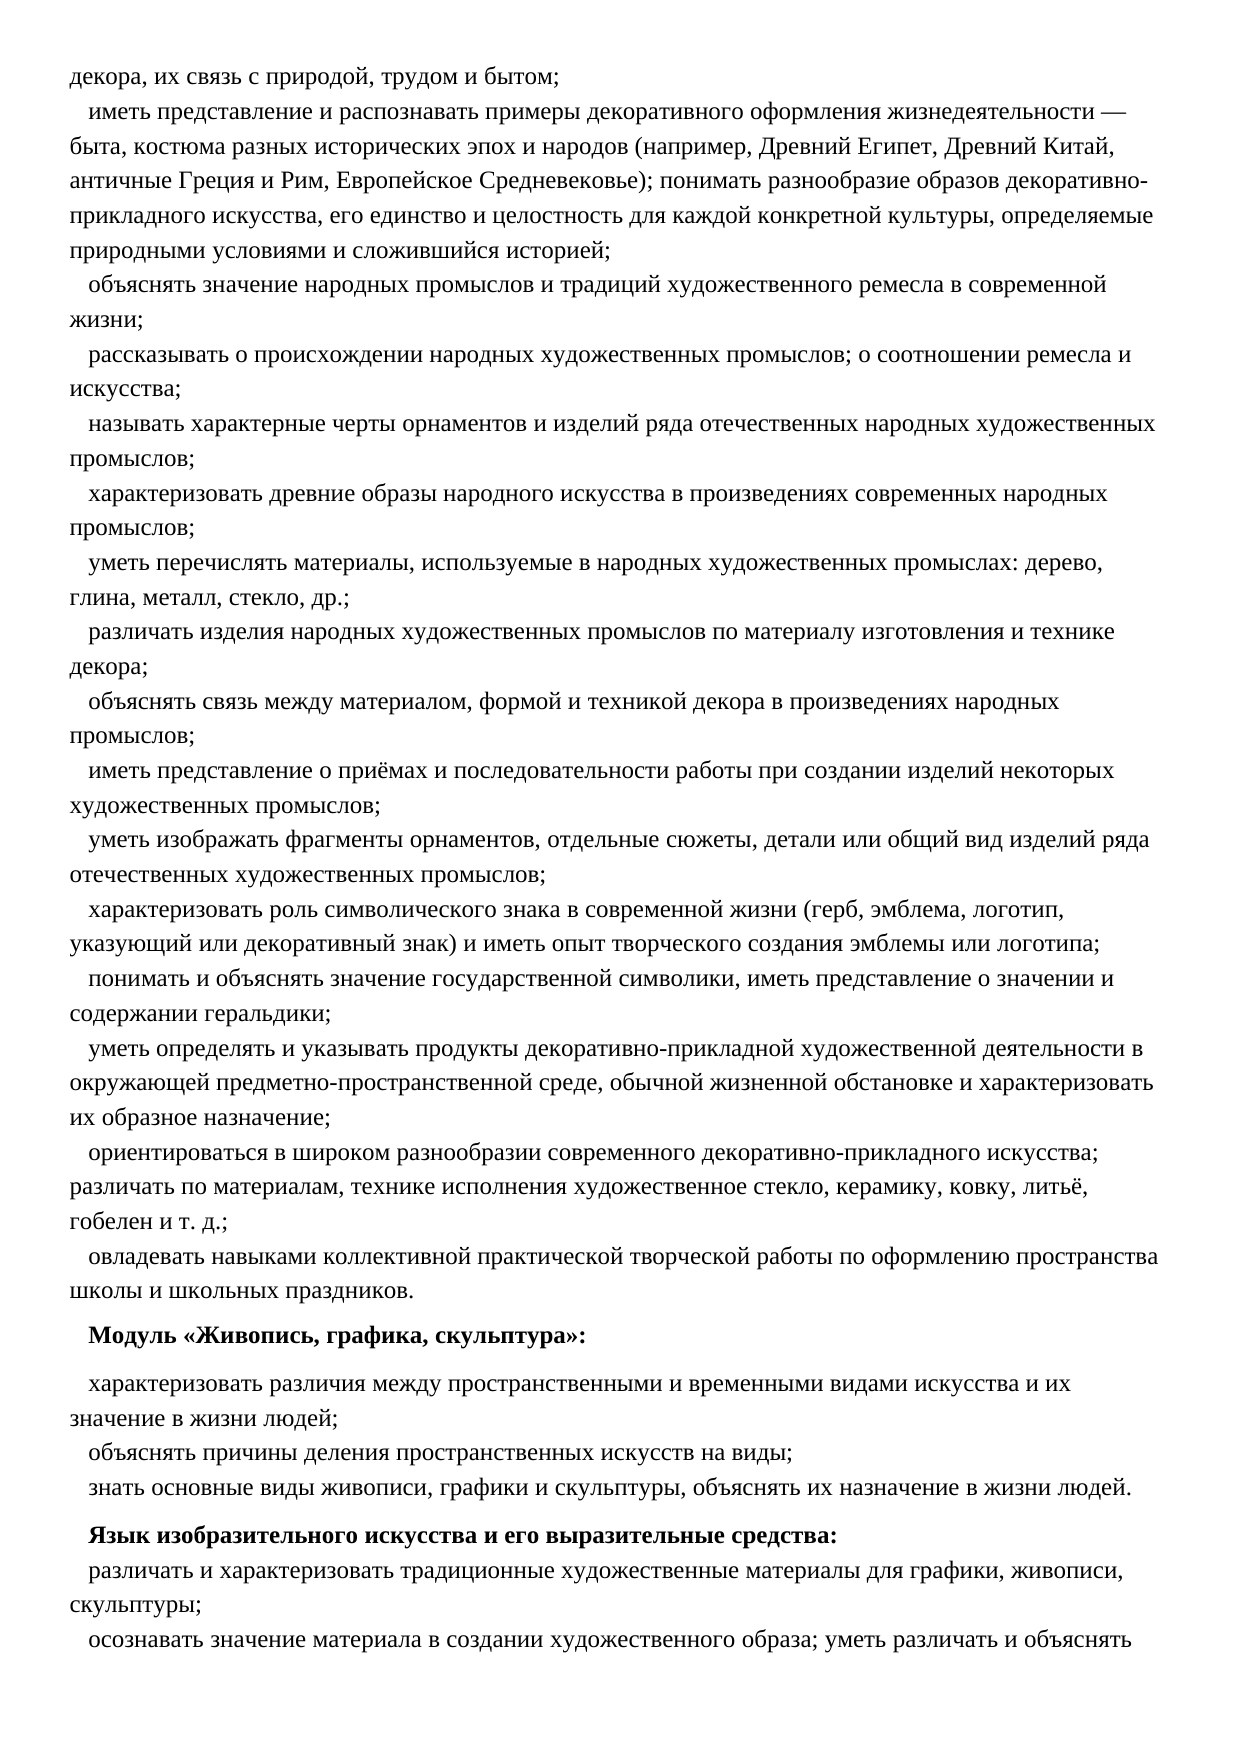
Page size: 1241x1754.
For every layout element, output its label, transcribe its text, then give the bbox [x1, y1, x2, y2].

text уметь определять и указывать продукты декоративно-прикладной художественной деятельности в окружающей предметно-пространственной среде, обычной жизненной обстановке и характеризовать их образное назначение; [69, 1033, 1157, 1131]
text различать и характеризовать традиционные художественные материалы для графики, живописи, скульптуры; [69, 1555, 1127, 1618]
text характеризовать различия между пространственными и временными видами искусства и их значение в жизни людей; [69, 1368, 1074, 1431]
text уметь изображать фрагменты орнаментов, отдельные сюжеты, детали или общий вид изделий ряда отечественных художественных промыслов; [69, 824, 1184, 888]
text объяснять значение народных промыслов и традиций художественного ремесла в современной жизни; [69, 269, 1110, 333]
text объяснять причины деления пространственных искусств на виды; [88, 1437, 1184, 1466]
text рассказывать о происхождении народных художественных промыслов; о соотношении ремесла и искусства; [69, 339, 1134, 402]
text называть характерные черты орнаментов и изделий ряда отечественных народных художественных промыслов; [69, 408, 1159, 472]
text объяснять связь между материалом, формой и техникой декора в произведениях народных промыслов; [69, 686, 1063, 749]
text знать основные виды живописи, графики и скульптуры, объяснять их назначение в жизни людей. [88, 1472, 1184, 1501]
text характеризовать древние образы народного искусства в произведениях современных народных промыслов; [69, 478, 1111, 541]
text декора, их связь с природой, трудом и бытом; [69, 61, 1184, 90]
subtitle Модуль «Живопись, графика, скульптура»: [88, 1320, 1184, 1349]
text различать изделия народных художественных промыслов по материалу изготовления и технике декора; [69, 616, 1118, 680]
text овладевать навыками коллективной практической творческой работы по оформлению пространства школы и школьных праздников. [69, 1241, 1161, 1304]
text иметь представление и распознавать примеры декоративного оформления жизнедеятельности — быта, костюма разных исторических эпох и народов (например, Древний Египет, Древний Китай, античные Греция и Рим, Европейское Средневековье); понимать разнообразие образов декоративно- прикладного искусства, его единство и целостность для каждой конкретной культуры, определяемые природными условиями и сложившийся историей; [69, 96, 1157, 263]
subtitle Язык изобразительного искусства и его выразительные средства: [88, 1520, 1184, 1548]
text ориентироваться в широком разнообразии современного декоративно-прикладного искусства; различать по материалам, технике исполнения художественное стекло, керамику, ковку, литьё, гобелен и т. д.; [69, 1137, 1102, 1235]
text осознавать значение материала в создании художественного образа; уметь различать и объяснять [88, 1624, 1184, 1653]
text характеризовать роль символического знака в современной жизни (герб, эмблема, логотип, указующий или декоративный знак) и иметь опыт творческого создания эмблемы или логотипа; [69, 894, 1184, 957]
text иметь представление о приёмах и последовательности работы при создании изделий некоторых художественных промыслов; [69, 755, 1117, 818]
text уметь перечислять материалы, используемые в народных художественных промыслах: дерево, глина, металл, стекло, др.; [69, 547, 1106, 610]
text понимать и объяснять значение государственной символики, иметь представление о значении и содержании геральдики; [69, 963, 1118, 1027]
